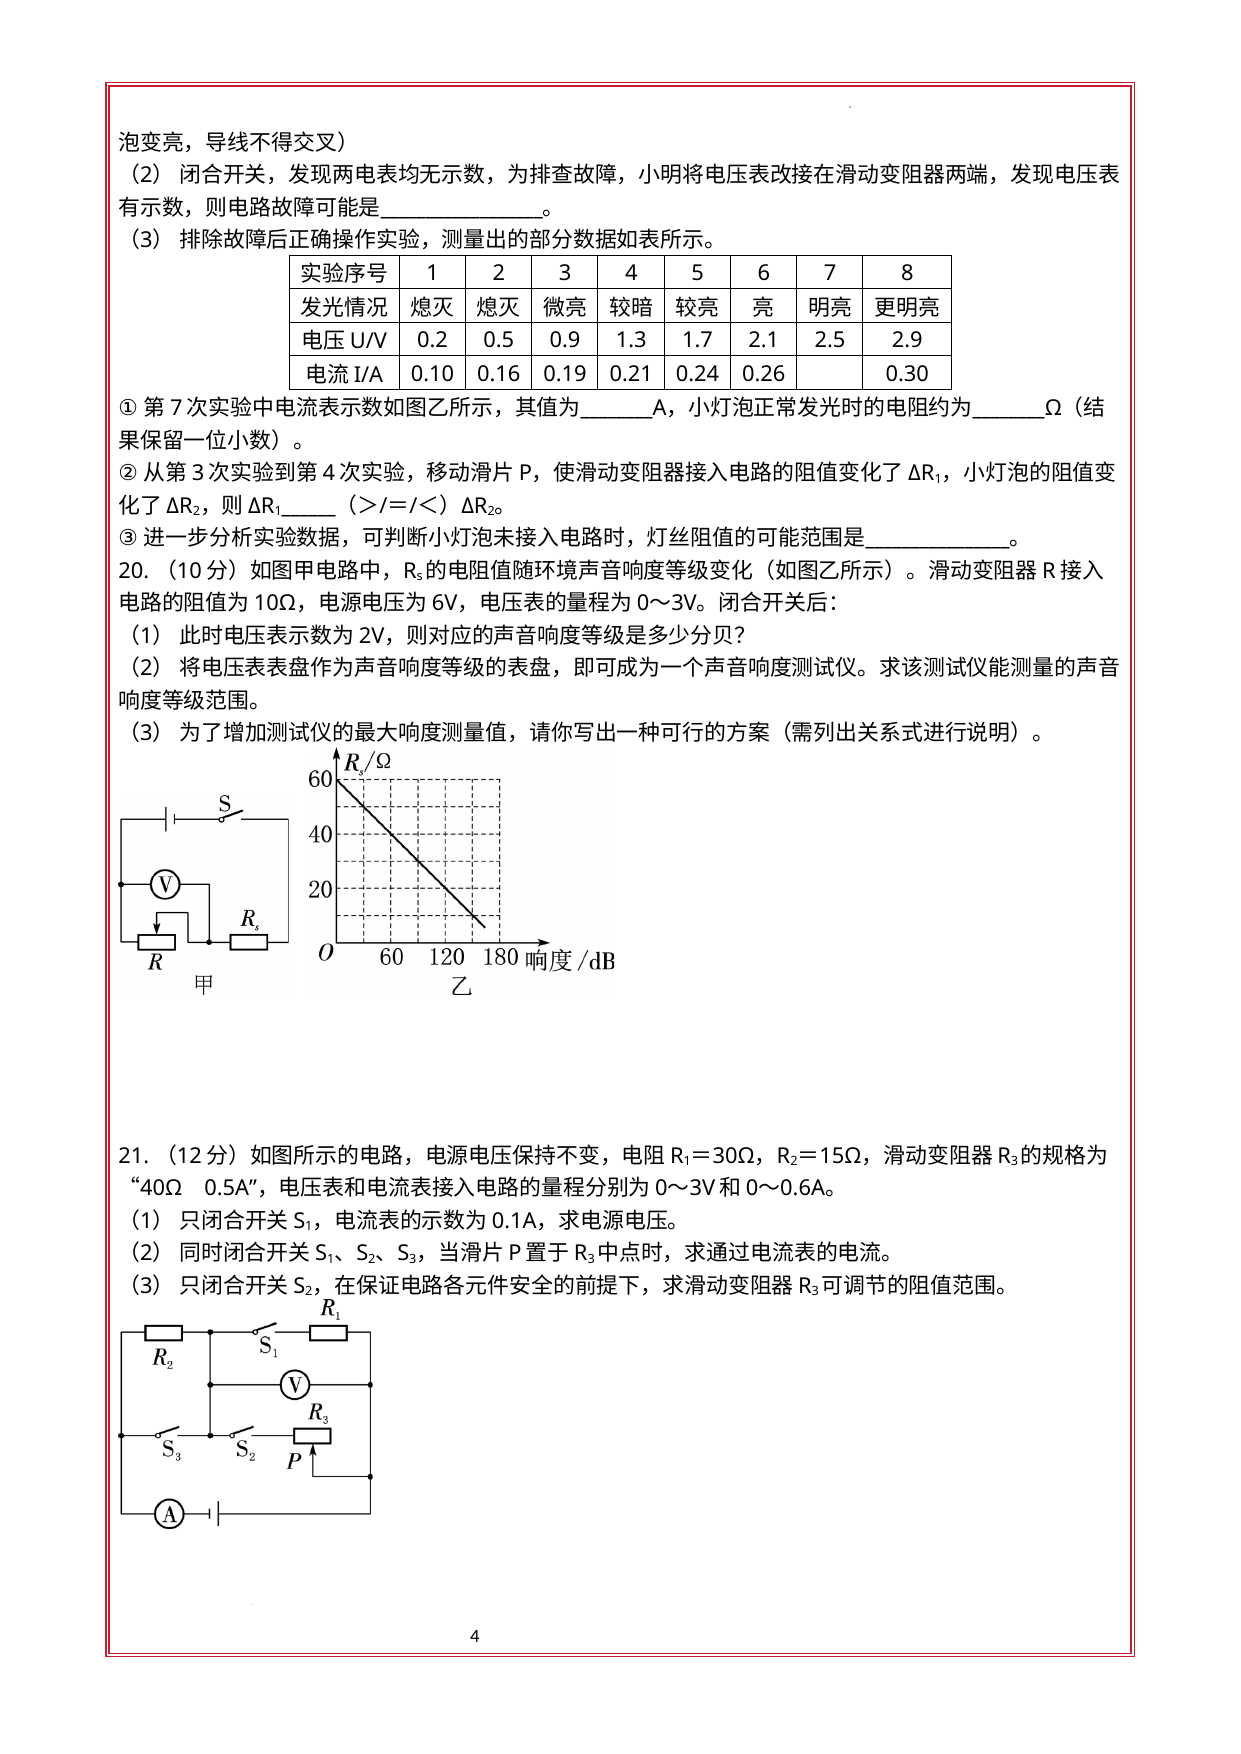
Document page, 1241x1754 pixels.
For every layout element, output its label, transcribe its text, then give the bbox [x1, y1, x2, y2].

text ① 第7次实验中电流表示数如图乙所示，其值为________A，小灯泡正常发光时的电阻约为________Ω（结果保留一位小数）。 [118, 390, 1122, 455]
table_cell 较亮 [665, 289, 730, 322]
table_cell 微亮 [532, 289, 597, 322]
table_cell 电压U/V [290, 323, 399, 355]
table_cell 亮 [731, 289, 796, 322]
table_cell 更明亮 [863, 289, 951, 322]
text 20. （10分）如图甲电路中，Rs的电阻值随环境声音响度等级变化（如图乙所示）。滑动变阻器R接入电路的阻值为10Ω，电源电压为6V，电压表的量程为0～3V。闭合开关后： [118, 552, 1122, 617]
picture [118, 1299, 373, 1529]
table_cell 发光情况 [290, 289, 399, 322]
text （3） 排除故障后正确操作实验，测量出的部分数据如表所示。 [118, 222, 1122, 254]
picture [118, 795, 289, 995]
table_cell 熄灭 [466, 289, 531, 322]
table_cell 1.7 [665, 323, 730, 355]
table_cell 0.2 [400, 323, 465, 355]
table_cell 较暗 [598, 289, 664, 322]
table_cell 0.24 [665, 356, 730, 389]
table_cell 明亮 [797, 289, 862, 322]
text （3） 为了增加测试仪的最大响度测量值，请你写出一种可行的方案（需列出关系式进行说明）。 [118, 715, 1122, 747]
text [118, 124, 1122, 157]
picture [308, 747, 615, 995]
table_header 3 [532, 256, 597, 288]
table_cell 0.19 [532, 356, 597, 389]
table_cell 电流I/A [290, 356, 399, 389]
text （3） 只闭合开关S2，在保证电路各元件安全的前提下，求滑动变阻器R3可调节的阻值范围。 [118, 1267, 1122, 1300]
table_header 1 [400, 256, 465, 288]
text ③ 进一步分析实验数据，可判断小灯泡未接入电路时，灯丝阻值的可能范围是________________。 [118, 520, 1122, 552]
table_cell 熄灭 [400, 289, 465, 322]
table_header 4 [598, 256, 664, 288]
table_cell 1.3 [598, 323, 664, 355]
table_header 7 [797, 256, 862, 288]
table_cell 0.16 [466, 356, 531, 389]
table_header 5 [665, 256, 730, 288]
table_cell 0.10 [400, 356, 465, 389]
table_header 6 [731, 256, 796, 288]
text （2） 同时闭合开关S1、S2、S3，当滑片P置于R3中点时，求通过电流表的电流。 [118, 1235, 1122, 1267]
table_cell 2.9 [863, 323, 951, 355]
table_header 8 [863, 256, 951, 288]
text 21. （12分）如图所示的电路，电源电压保持不变，电阻R1＝30Ω，R2＝15Ω，滑动变阻器R3的规格为“40Ω 0.5A”，电压表和电流表接入电路的量程分别为0～3V和0～0.6A。 [118, 1137, 1122, 1202]
table_header 实验序号 [290, 256, 399, 288]
table_cell [797, 356, 862, 389]
table_header 2 [466, 256, 531, 288]
table_cell 0.30 [863, 356, 951, 389]
text （2） 闭合开关，发现两电表均无示数，为排查故障，小明将电压表改接在滑动变阻器两端，发现电压表有示数，则电路故障可能是__________________。 [118, 157, 1122, 222]
table_cell 0.9 [532, 323, 597, 355]
text （2） 将电压表表盘作为声音响度等级的表盘，即可成为一个声音响度测试仪。求该测试仪能测量的声音响度等级范围。 [118, 650, 1122, 715]
text （1） 只闭合开关S1，电流表的示数为0.1A，求电源电压。 [118, 1202, 1122, 1235]
table_cell 0.5 [466, 323, 531, 355]
table_cell 2.5 [797, 323, 862, 355]
text ② 从第3次实验到第4次实验，移动滑片P，使滑动变阻器接入电路的阻值变化了ΔR1，小灯泡的阻值变化了ΔR2，则ΔR1______（＞/＝/＜）ΔR2。 [118, 455, 1122, 520]
table_cell 2.1 [731, 323, 796, 355]
table_cell 0.26 [731, 356, 796, 389]
table_cell 0.21 [598, 356, 664, 389]
text （1） 此时电压表示数为2V，则对应的声音响度等级是多少分贝？ [118, 617, 1122, 650]
